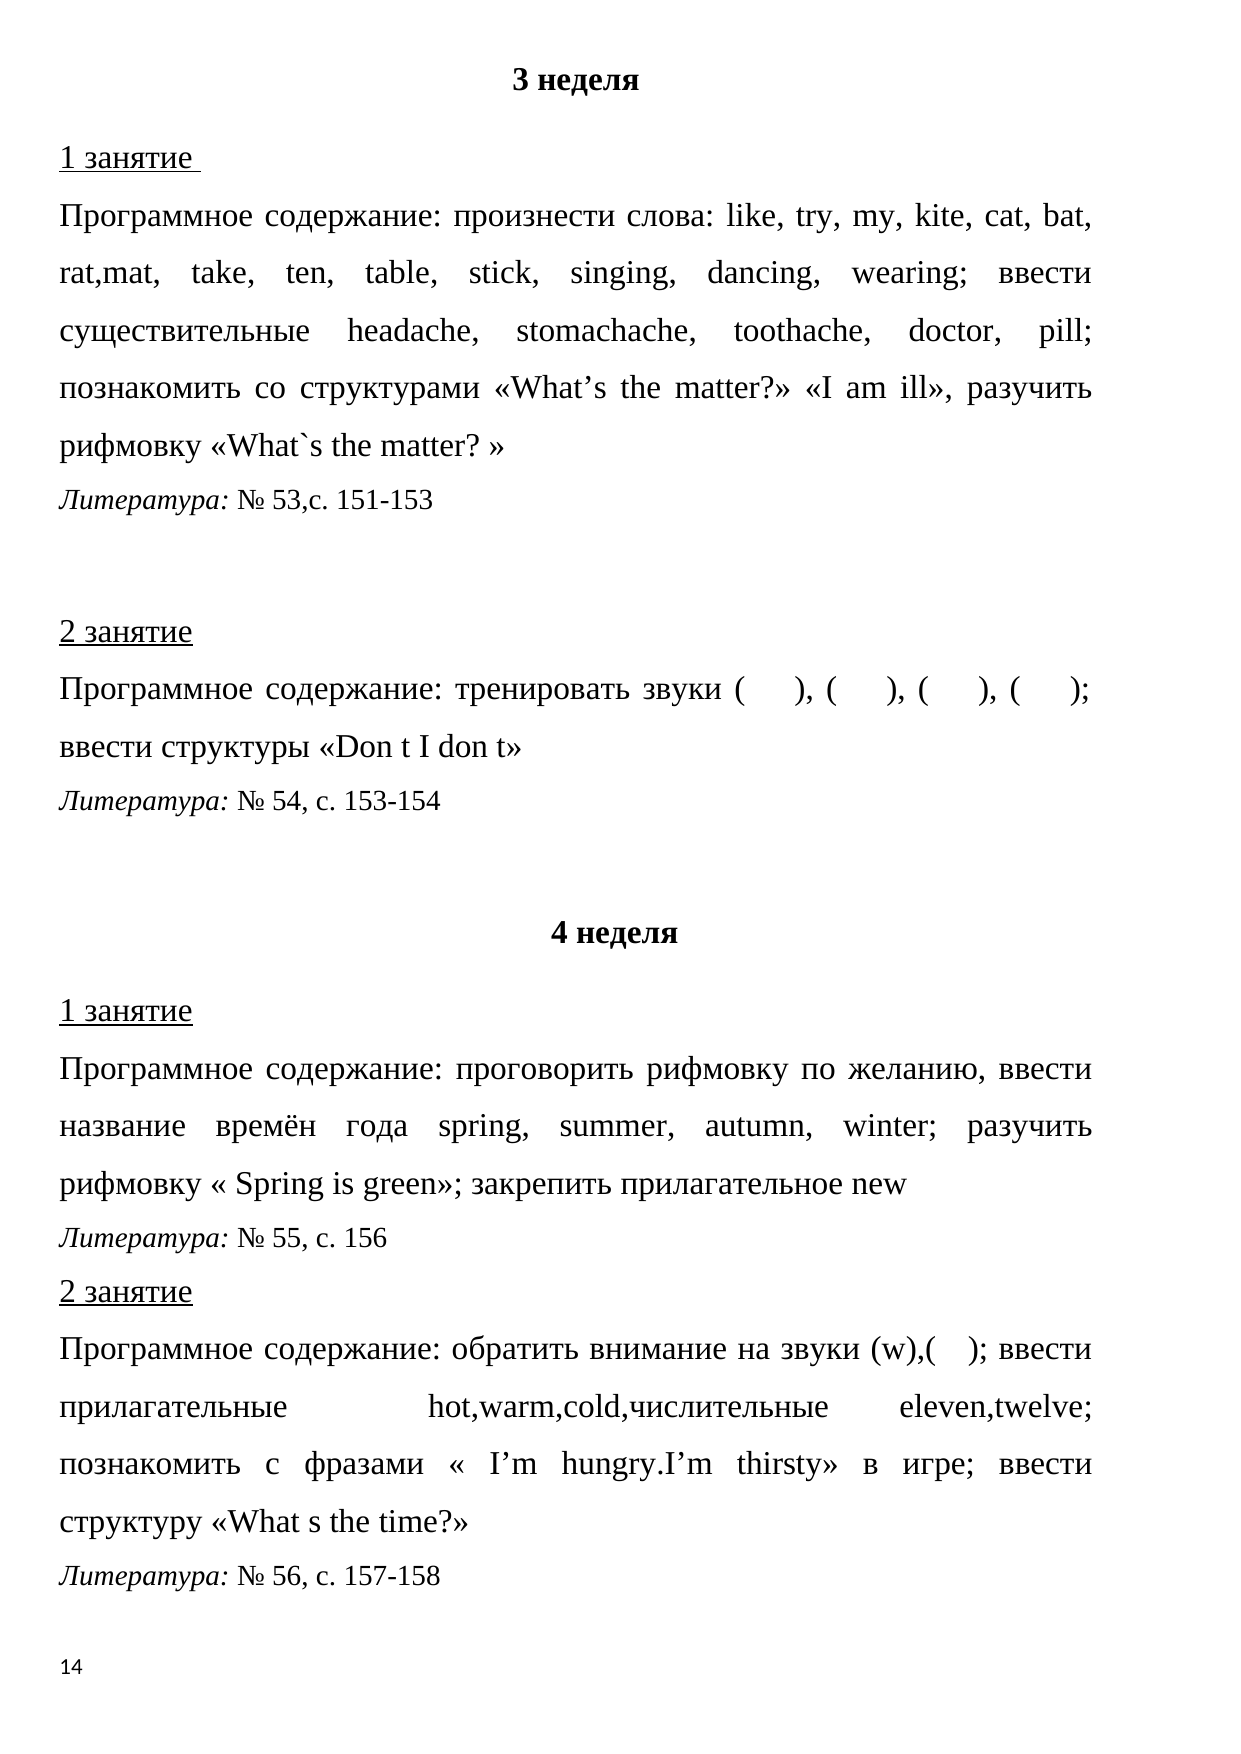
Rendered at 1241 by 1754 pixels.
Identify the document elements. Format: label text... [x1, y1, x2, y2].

text 2 занятие [59, 611, 1092, 649]
text 3 неделя [59, 59, 1092, 97]
text Программное содержание: произнести слова: like, try, my, kite, cat, bat, rat,mat, take, ten, table, stick, singing, dancing, wearing; ввести существительные headache, stomachache, toothache, doctor, pill; познакомить со структурами «What’s the matter?» «I am ill», разучить рифмовку «What`s the matter? » [59, 195, 1092, 463]
text 1 занятие [59, 991, 1092, 1029]
text Литература: № 55, с. 156 [59, 1221, 1092, 1254]
text Литература: № 54, с. 153-154 [59, 783, 1092, 817]
text 2 занятие [59, 1271, 1092, 1309]
text 1 занятие [59, 137, 1092, 176]
text Литература: № 53,с. 151-153 [59, 482, 1092, 516]
text Программное содержание: обратить внимание на звуки (w),( ); ввести прилагательные hot,warm,cold,числительные eleven,twelve; познакомить с фразами « I’m hungry.I’m thirsty» в игре; ввести структуру «What s the time?» [59, 1328, 1092, 1539]
text Программное содержание: тренировать звуки ( ), ( ), ( ), ( ); ввести структуры «Don t I don t» [59, 668, 1092, 764]
text Программное содержание: проговорить рифмовку по желанию, ввести название времён года spring, summer, autumn, winter; разучить рифмовку « Spring is green»; закрепить прилагательное new [59, 1048, 1092, 1201]
text 4 неделя [59, 912, 1092, 951]
text Литература: № 56, с. 157-158 [59, 1558, 1092, 1592]
